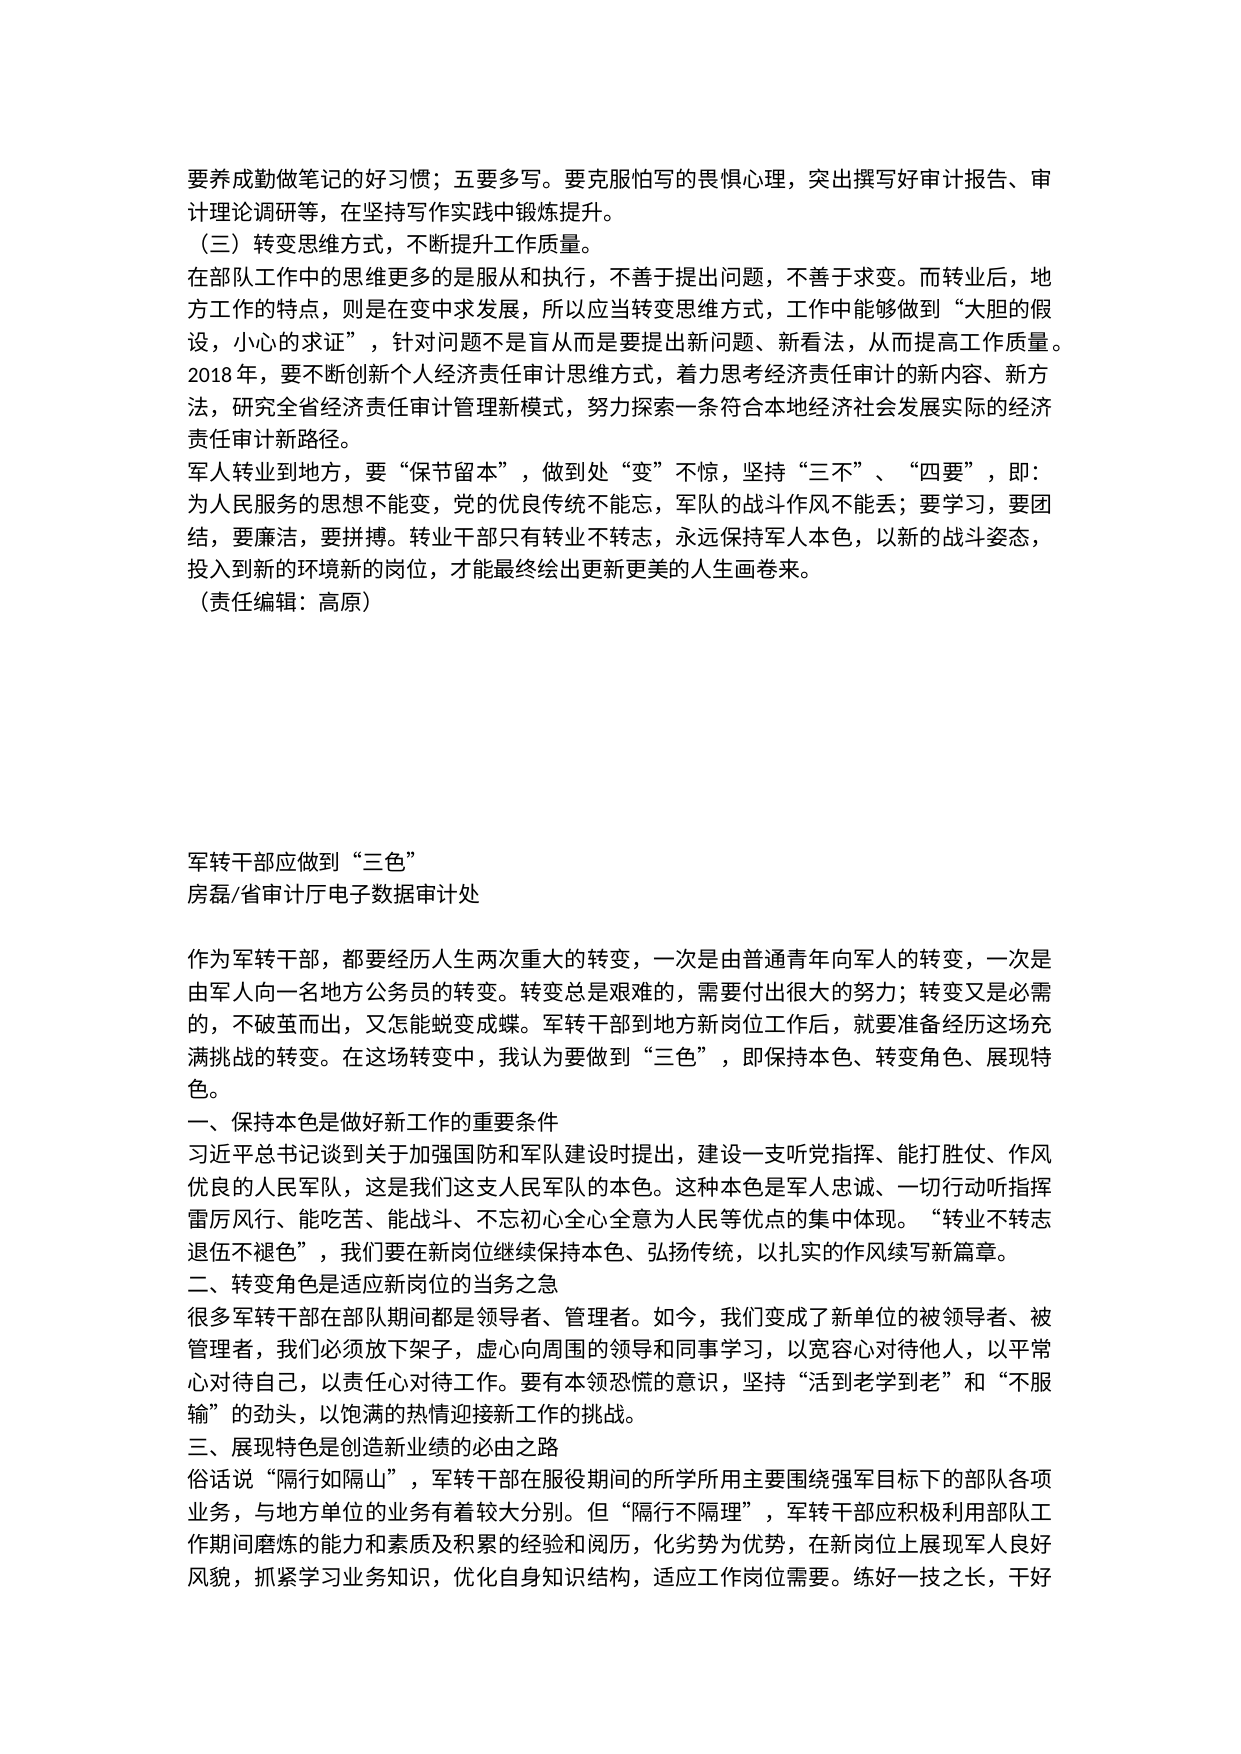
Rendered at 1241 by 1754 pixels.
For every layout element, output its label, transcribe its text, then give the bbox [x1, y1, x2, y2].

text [187, 162, 1053, 227]
text （三）转变思维方式，不断提升工作质量。 [187, 227, 1053, 259]
text 房磊/省审计厅电子数据审计处 [187, 877, 1053, 909]
text 作为军转干部，都要经历人生两次重大的转变，一次是由普通青年向军人的转变，一次是由军人向一名地方公务员的转变。转变总是艰难的，需要付出很大的努力；转变又是必需的，不破茧而出，又怎能蜕变成蝶。军转干部到地方新岗位工作后，就要准备经历这场充满挑战的转变。在这场转变中，我认为要做到“三色”，即保持本色、转变角色、展现特色。 [187, 942, 1053, 1104]
text 在部队工作中的思维更多的是服从和执行，不善于提出问题，不善于求变。而转业后，地方工作的特点，则是在变中求发展，所以应当转变思维方式，工作中能够做到“大胆的假设，小心的求证”，针对问题不是盲从而是要提出新问题、新看法，从而提高工作质量。2018年，要不断创新个人经济责任审计思维方式，着力思考经济责任审计的新内容、新方法，研究全省经济责任审计管理新模式，努力探索一条符合本地经济社会发展实际的经济责任审计新路径。 [187, 259, 1053, 454]
text 习近平总书记谈到关于加强国防和军队建设时提出，建设一支听党指挥、能打胜仗、作风优良的人民军队，这是我们这支人民军队的本色。这种本色是军人忠诚、一切行动听指挥、雷厉风行、能吃苦、能战斗、不忘初心全心全意为人民等优点的集中体现。“转业不转志，退伍不褪色”，我们要在新岗位继续保持本色、弘扬传统，以扎实的作风续写新篇章。 [187, 1137, 1053, 1267]
text 军转干部应做到“三色” [187, 844, 1053, 877]
text 军人转业到地方，要“保节留本”，做到处“变”不惊，坚持“三不”、“四要”，即：为人民服务的思想不能变，党的优良传统不能忘，军队的战斗作风不能丢；要学习，要团结，要廉洁，要拼搏。转业干部只有转业不转志，永远保持军人本色，以新的战斗姿态，投入到新的环境新的岗位，才能最终绘出更新更美的人生画卷来。 [187, 454, 1053, 584]
text （责任编辑：高原） [187, 584, 1053, 617]
text 很多军转干部在部队期间都是领导者、管理者。如今，我们变成了新单位的被领导者、被管理者，我们必须放下架子，虚心向周围的领导和同事学习，以宽容心对待他人，以平常心对待自己，以责任心对待工作。要有本领恐慌的意识，坚持“活到老学到老”和“不服输”的劲头，以饱满的热情迎接新工作的挑战。 [187, 1299, 1053, 1429]
text 二、转变角色是适应新岗位的当务之急 [187, 1267, 1053, 1299]
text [187, 1462, 1053, 1592]
text 三、展现特色是创造新业绩的必由之路 [187, 1429, 1053, 1462]
text 一、保持本色是做好新工作的重要条件 [187, 1104, 1053, 1137]
